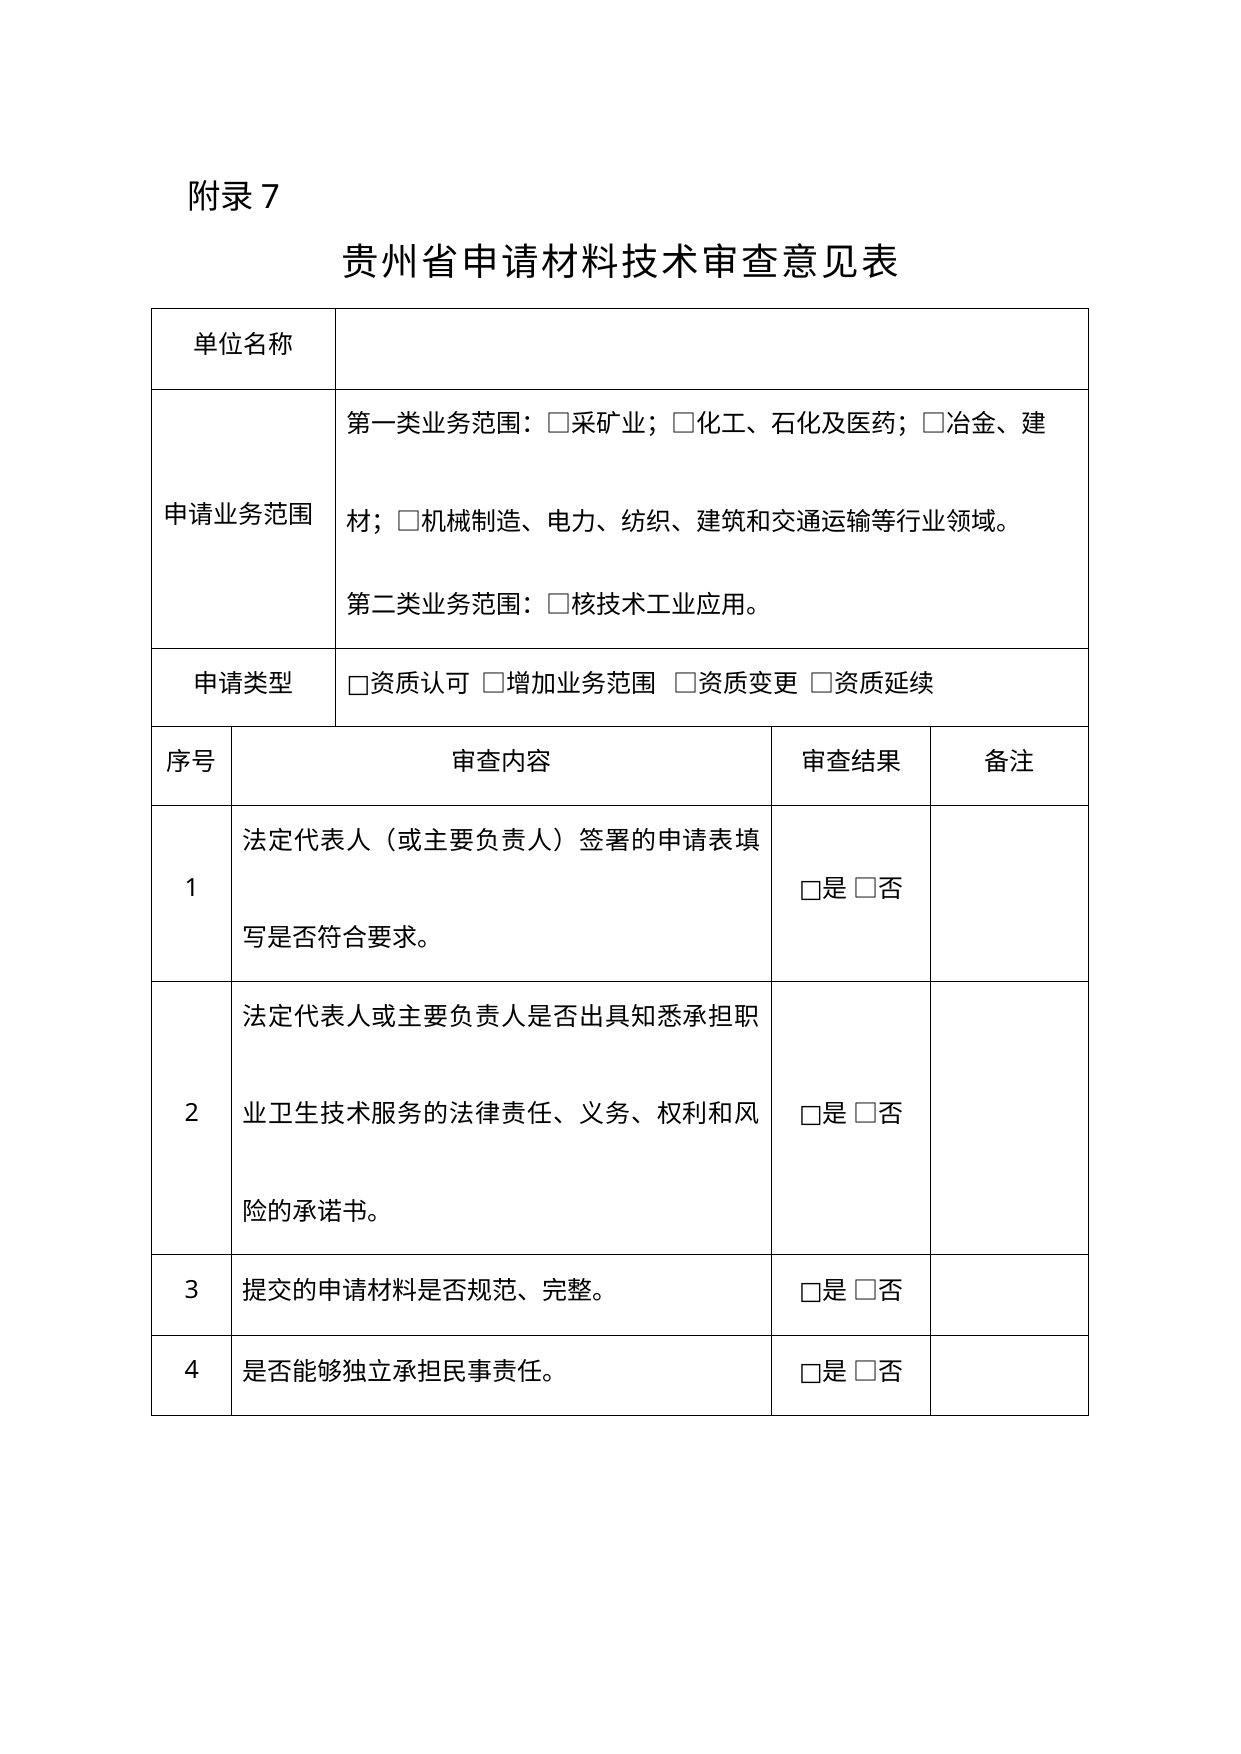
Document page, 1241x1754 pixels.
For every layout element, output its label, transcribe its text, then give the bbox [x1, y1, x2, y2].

table_cell [931, 806, 1088, 981]
table_cell □是 □否 [772, 1255, 930, 1335]
table_cell [931, 1336, 1088, 1415]
table_cell 3 [152, 1255, 231, 1335]
table_cell 第一类业务范围：□采矿业；□化工、石化及医药；□冶金、建材；□机械制造、电力、纺织、建筑和交通运输等行业领域。 第二类业务范围：□核技术工业应用。 [336, 390, 1088, 648]
table_cell □资质认可 □增加业务范围 □资质变更 □资质延续 [336, 649, 1088, 726]
table_cell [931, 1255, 1088, 1335]
table_header 单位名称 [152, 309, 335, 388]
table_cell 申请类型 [152, 649, 335, 726]
table_cell 审查内容 [232, 727, 771, 805]
table_cell 1 [152, 806, 231, 981]
table_cell 审查结果 [772, 727, 930, 805]
table_cell 备注 [931, 727, 1088, 805]
table_cell [931, 982, 1088, 1254]
table_cell 2 [152, 982, 231, 1254]
table_cell □是 □否 [772, 982, 930, 1254]
table_cell 法定代表人（或主要负责人）签署的申请表填写是否符合要求。 [232, 806, 771, 981]
table_cell 法定代表人或主要负责人是否出具知悉承担职业卫生技术服务的法律责任、义务、权利和风险的承诺书。 [232, 982, 771, 1254]
table_header [336, 309, 1088, 388]
table_cell 提交的申请材料是否规范、完整。 [232, 1255, 771, 1335]
table_cell 申请业务范围 [152, 390, 335, 648]
table_cell 序号 [152, 727, 231, 805]
text 附录7 [187, 162, 1053, 227]
table_cell 4 [152, 1336, 231, 1415]
text 贵州省申请材料技术审查意见表 [187, 227, 1053, 292]
table_cell 是否能够独立承担民事责任。 [232, 1336, 771, 1415]
table_cell □是 □否 [772, 806, 930, 981]
table_cell □是 □否 [772, 1336, 930, 1415]
